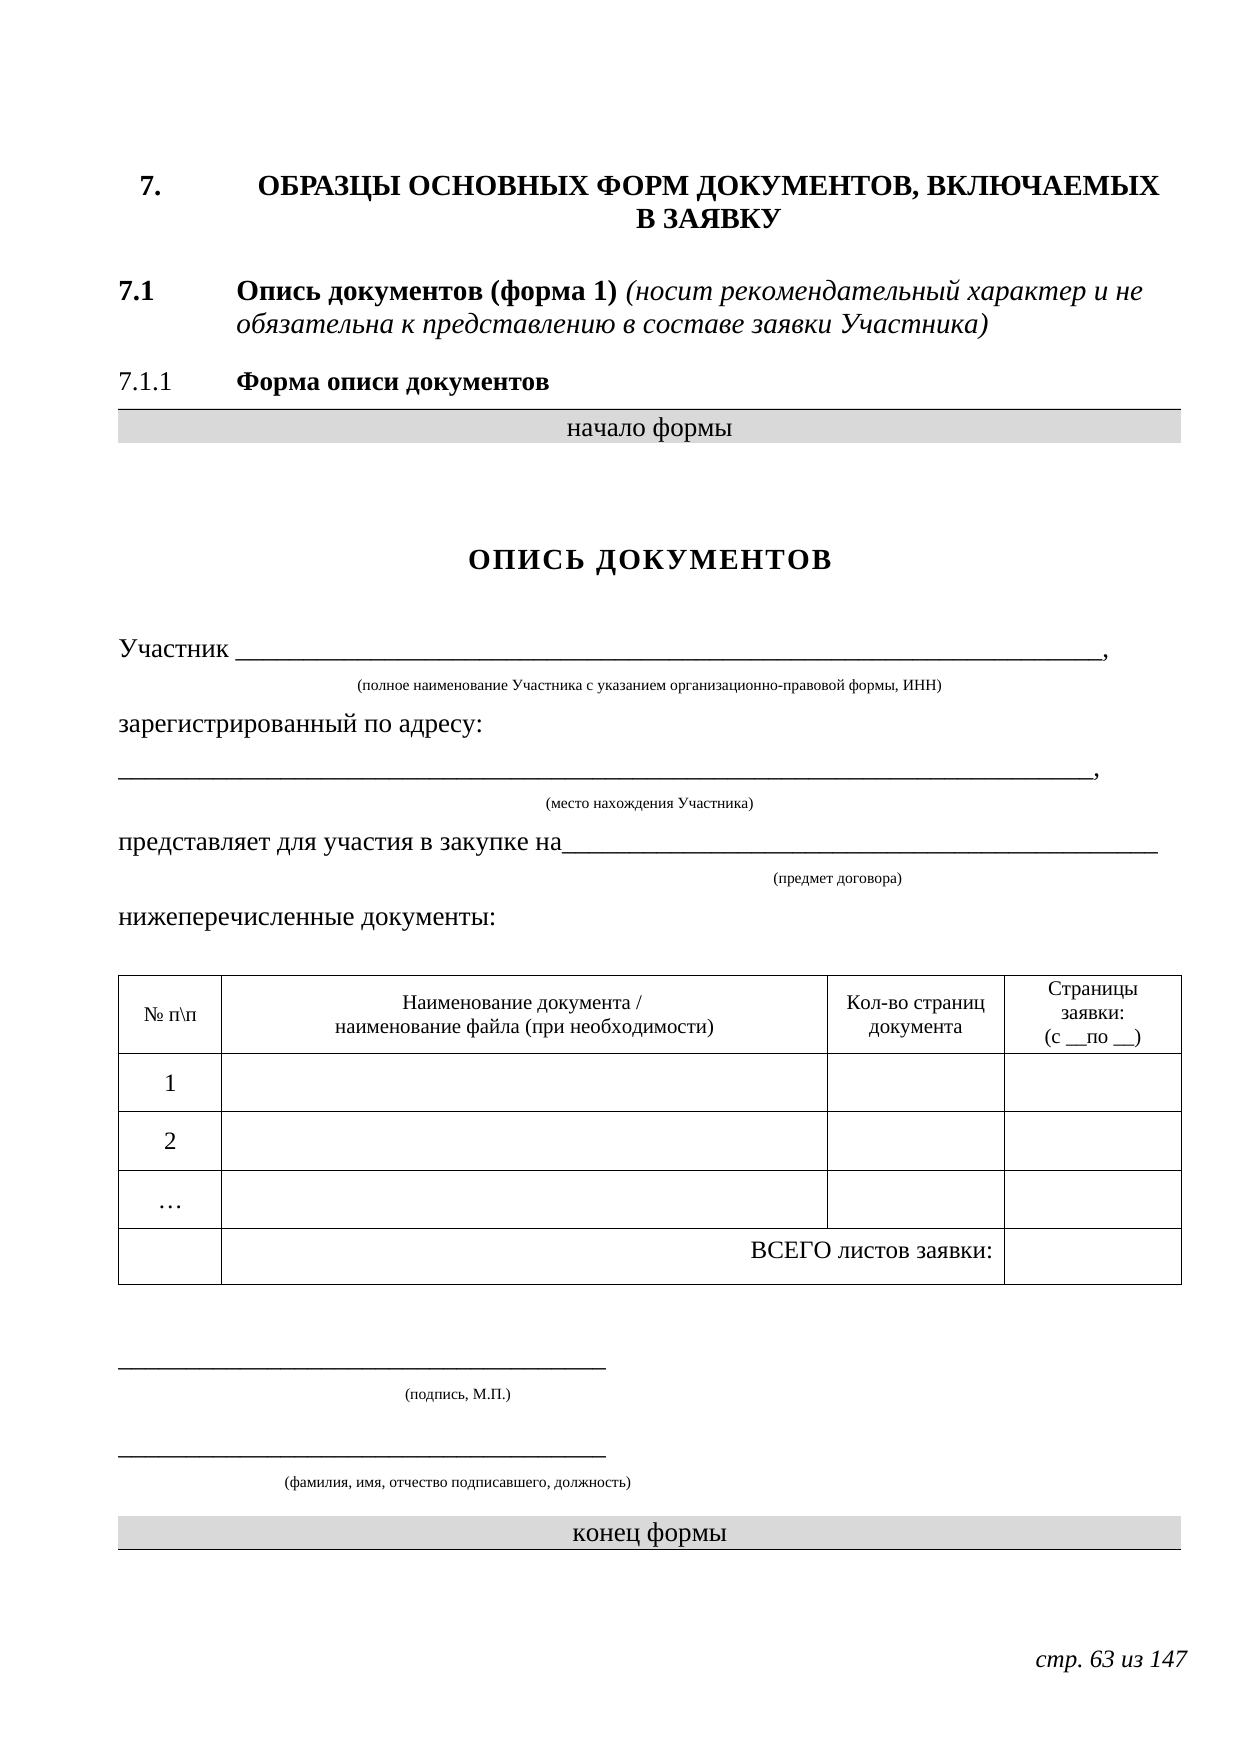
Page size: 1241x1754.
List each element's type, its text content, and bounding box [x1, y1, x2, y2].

table_header Кол-во страниц документа [828, 976, 1004, 1052]
text зарегистрированный по адресу: [118, 707, 1181, 738]
table_cell [119, 1229, 221, 1284]
table_cell [222, 1112, 827, 1169]
subtitle ОБРАЗЦЫ ОСНОВНЫХ ФОРМ ДОКУМЕНТОВ, ВКЛЮЧАЕМЫХ В ЗАЯВКУ [118, 168, 1181, 235]
text ____________________________________ [118, 1429, 1181, 1460]
table_cell [1005, 1112, 1181, 1169]
table_cell [222, 1054, 827, 1111]
table_header Наименование документа / наименование файла (при необходимости) [222, 976, 827, 1052]
table_cell [828, 1112, 1004, 1169]
text представляет для участия в закупке на____________________________________________ [118, 825, 1181, 857]
table_cell [828, 1171, 1004, 1228]
subtitle Опись документов (форма 1) (носит рекомендательный характер и не обязательна к представлению в составе заявки Участника) [118, 273, 1181, 340]
table_header № п\п [119, 976, 221, 1052]
table_cell 1 [119, 1054, 221, 1111]
table_cell … [119, 1171, 221, 1228]
text (подпись, М.П.) [118, 1385, 797, 1416]
table_cell [1005, 1229, 1181, 1284]
text ________________________________________________________________________, [118, 751, 1181, 782]
list Форма описи документов [118, 365, 1181, 396]
text Участник ________________________________________________________________, [118, 632, 1181, 663]
text (фамилия, имя, отчество подписавшего, должность) [118, 1472, 797, 1503]
text нижеперечисленные документы: [118, 900, 1181, 931]
text (полное наименование Участника с указанием организационно-правовой формы, ИНН) [118, 676, 1181, 707]
text (предмет договора) [118, 869, 1181, 900]
text начало формы [118, 410, 1181, 443]
table_cell ВСЕГО листов заявки: [222, 1229, 1004, 1284]
table_cell [828, 1054, 1004, 1111]
table_cell 2 [119, 1112, 221, 1169]
table_header Страницы заявки: (с __по __) [1005, 976, 1181, 1052]
text ОПИСЬ ДОКУМЕНТОВ [118, 542, 1181, 576]
table_cell [1005, 1171, 1181, 1228]
text (место нахождения Участника) [118, 794, 1181, 825]
table_cell [1005, 1054, 1181, 1111]
text конец формы [118, 1516, 1181, 1549]
table_cell [222, 1171, 827, 1228]
text ____________________________________ [118, 1341, 1181, 1373]
